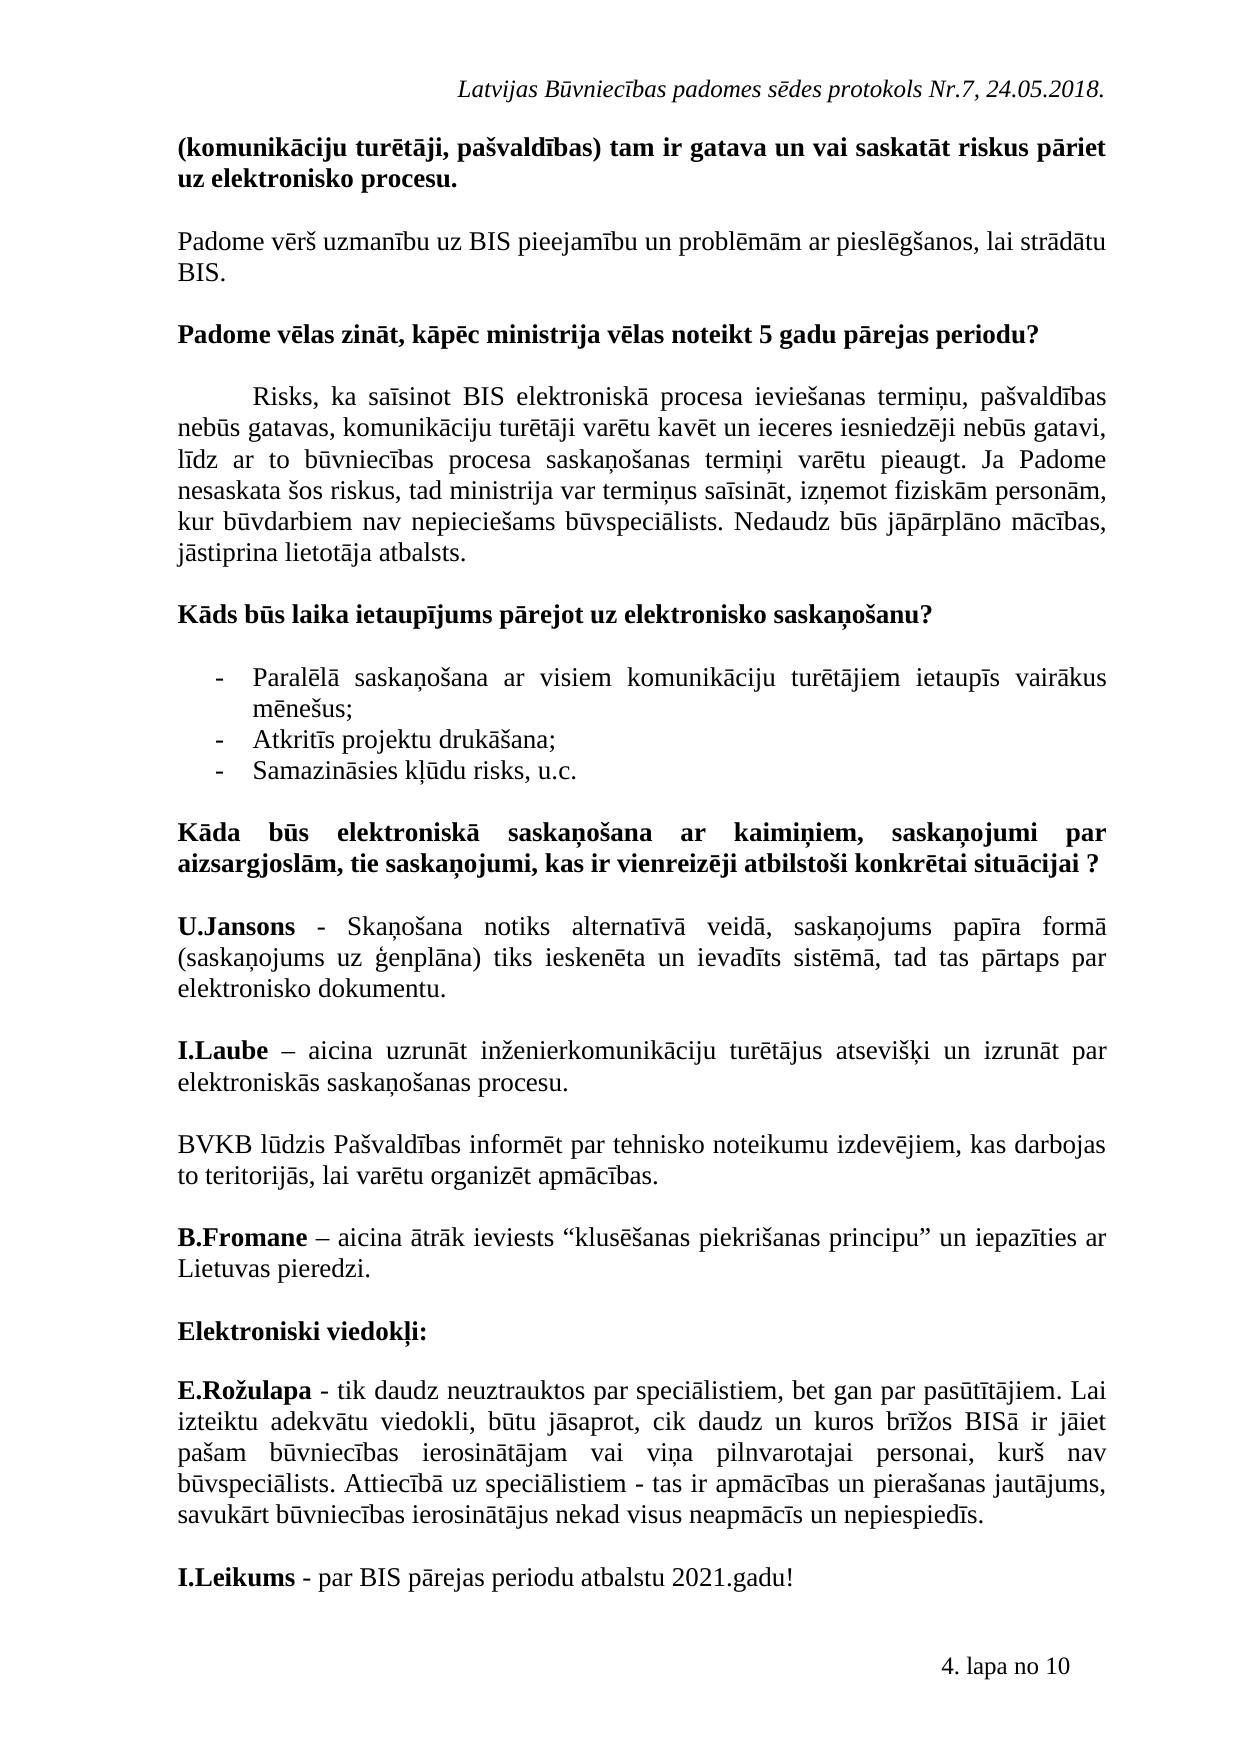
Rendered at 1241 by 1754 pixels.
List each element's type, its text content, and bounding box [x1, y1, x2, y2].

text BVKB lūdzis Pašvaldības informēt par tehnisko noteikumu izdevējiem, kas darbojas to teritorijās, lai varētu organizēt apmācības. [177, 1128, 1107, 1190]
text Risks, ka saīsinot BIS elektroniskā procesa ieviešanas termiņu, pašvaldības nebūs gatavas, komunikāciju turētāji varētu kavēt un ieceres iesniedzēji nebūs gatavi, līdz ar to būvniecības procesa saskaņošanas termiņi varētu pieaugt. Ja Padome nesaskata šos riskus, tad ministrija var termiņus saīsināt, izņemot fiziskām personām, kur būvdarbiem nav nepieciešams būvspeciālists. Nedaudz būs jāpārplāno mācības, jāstiprina lietotāja atbalsts. [177, 380, 1107, 567]
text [177, 131, 1107, 193]
text Kāda būs elektroniskā saskaņošana ar kaimiņiem, saskaņojumi par aizsargjoslām, tie saskaņojumi, kas ir vienreizēji atbilstoši konkrētai situācijai ? [177, 816, 1107, 879]
text I.Laube – aicina uzrunāt inženierkomunikāciju turētājus atsevišķi un izrunāt par elektroniskās saskaņošanas procesu. [177, 1034, 1107, 1097]
text Kāds būs laika ietaupījums pārejot uz elektronisko saskaņošanu? [177, 598, 1107, 629]
text Padome vēlas zināt, kāpēc ministrija vēlas noteikt 5 gadu pārejas periodu? [177, 318, 1107, 349]
text B.Fromane – aicina ātrāk ieviests “klusēšanas piekrišanas principu” un iepazīties ar Lietuvas pieredzi. [177, 1221, 1107, 1284]
text E.Rožulapa - tik daudz neuztrauktos par speciālistiem, bet gan par pasūtītājiem. Lai izteiktu adekvātu viedokli, būtu jāsaprot, cik daudz un kuros brīžos BISā ir jāiet pašam būvniecības ierosinātājam vai viņa pilnvarotajai personai, kurš nav būvspeciālists. Attiecībā uz speciālistiem - tas ir apmācības un pierašanas jautājums, savukārt būvniecības ierosinātājus nekad visus neapmācīs un nepiespiedīs. [177, 1374, 1107, 1530]
text U.Jansons - Skaņošana notiks alternatīvā veidā, saskaņojums papīra formā (saskaņojums uz ģenplāna) tiks ieskenēta un ievadīts sistēmā, tad tas pārtaps par elektronisko dokumentu. [177, 910, 1107, 1003]
text I.Leikums - par BIS pārejas periodu atbalstu 2021.gadu! [177, 1561, 1107, 1592]
list Atkritīs projektu drukāšana; [215, 723, 1107, 754]
text Padome vērš uzmanību uz BIS pieejamību un problēmām ar pieslēgšanos, lai strādātu BIS. [177, 225, 1107, 287]
list Paralēlā saskaņošana ar visiem komunikāciju turētājiem ietaupīs vairākus mēnešus; [215, 661, 1107, 723]
text Elektroniski viedokļi: [177, 1315, 1107, 1346]
list Samazināsies kļūdu risks, u.c. [215, 754, 1107, 785]
